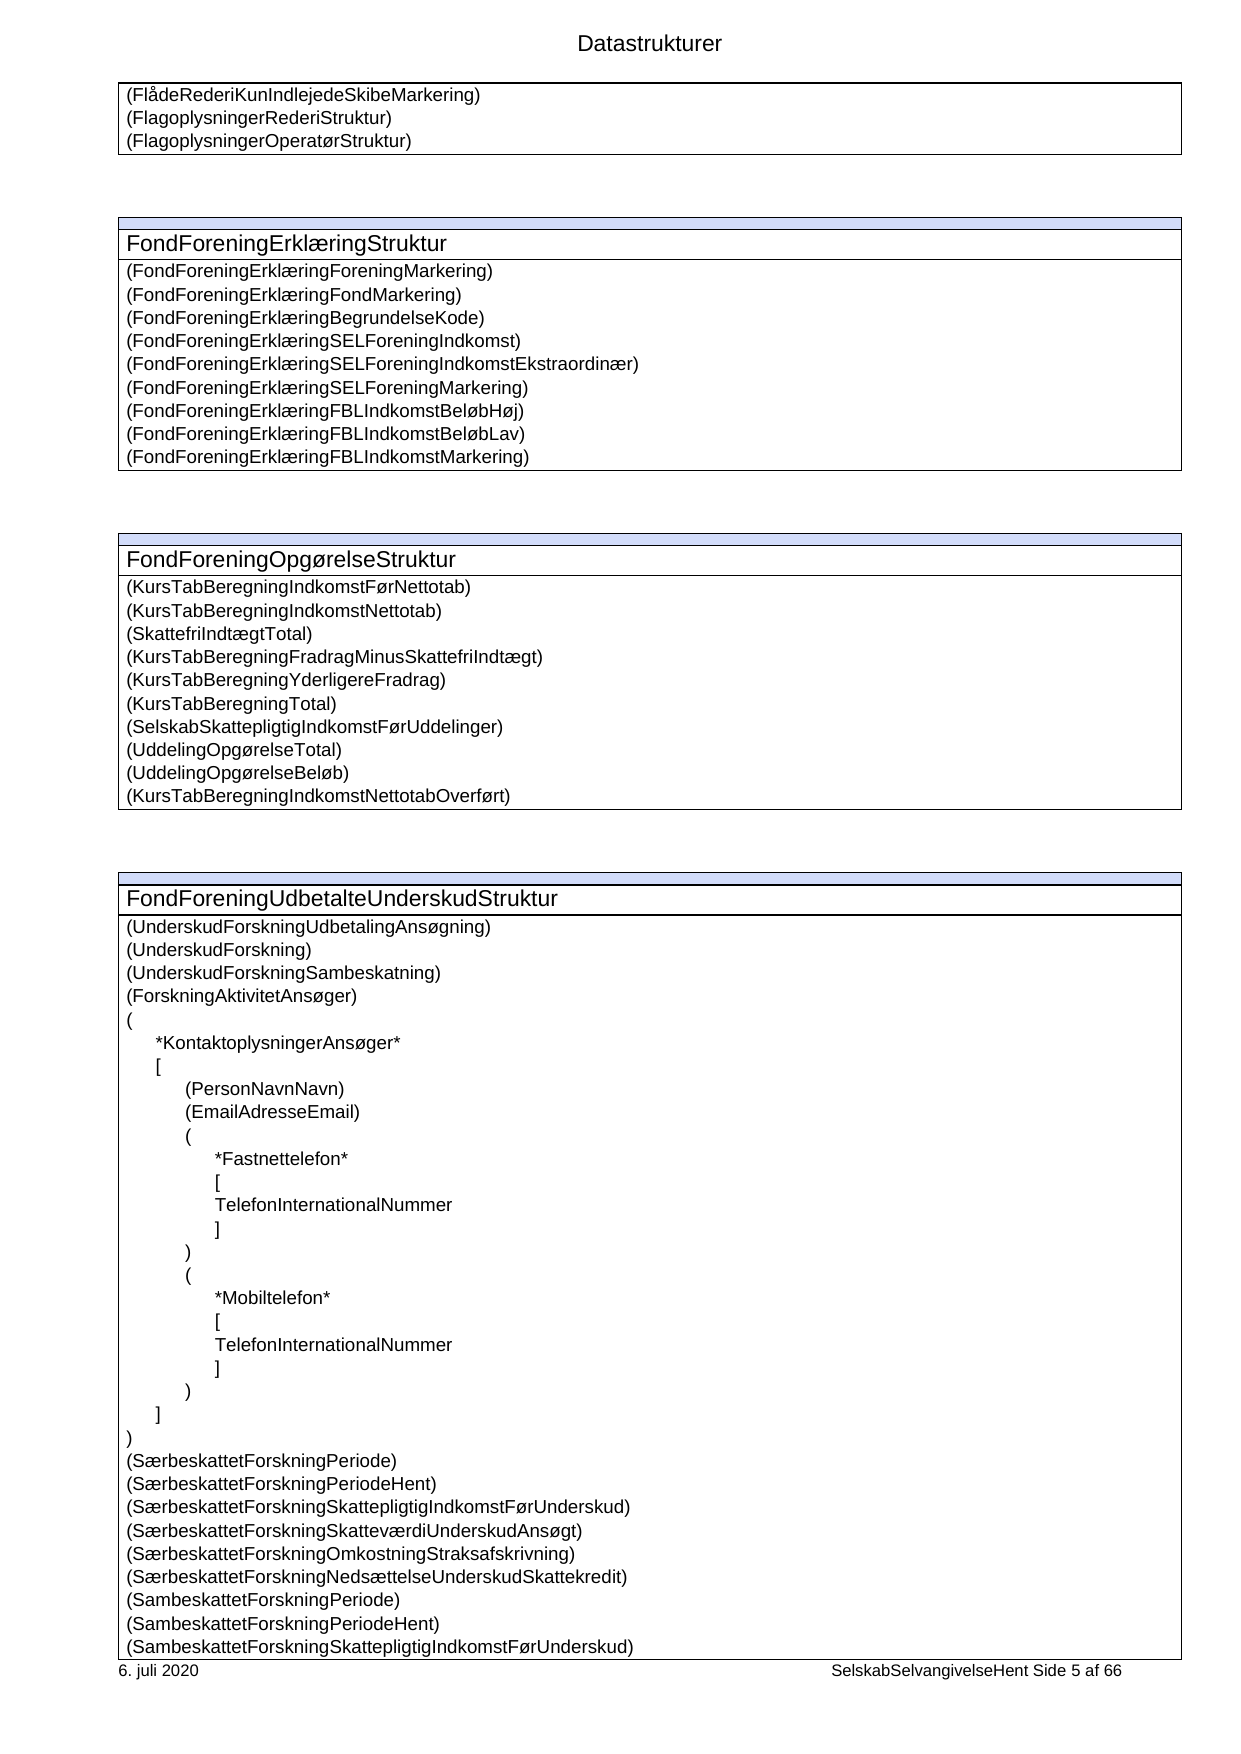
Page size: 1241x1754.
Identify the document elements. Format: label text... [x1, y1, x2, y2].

table_cell (KursTabBeregningIndkomstFørNettotab) (KursTabBeregningIndkomstNettotab) (SkattefriIndtægtTotal) (KursTabBeregningFradragMinusSkattefriIndtægt) (KursTabBeregningYderligereFradrag) (KursTabBeregningTotal) (SelskabSkattepligtigIndkomstFørUddelinger) (UddelingOpgørelseTotal) (UddelingOpgørelseBeløb) (KursTabBeregningIndkomstNettotabOverført) [119, 576, 1181, 809]
table_cell (FlådeRederiKunIndlejedeSkibeMarkering) (FlagoplysningerRederiStruktur) (FlagoplysningerOperatørStruktur) [119, 84, 1181, 154]
table_cell FondForeningUdbetalteUnderskudStruktur [119, 886, 1181, 914]
table_cell (FondForeningErklæringForeningMarkering) (FondForeningErklæringFondMarkering) (FondForeningErklæringBegrundelseKode) (FondForeningErklæringSELForeningIndkomst) (FondForeningErklæringSELForeningIndkomstEkstraordinær) (FondForeningErklæringSELForeningMarkering) (FondForeningErklæringFBLIndkomstBeløbHøj) (FondForeningErklæringFBLIndkomstBeløbLav) (FondForeningErklæringFBLIndkomstMarkering) [119, 260, 1181, 470]
table_header [119, 534, 1181, 545]
table_cell FondForeningOpgørelseStruktur [119, 546, 1181, 575]
table_header [119, 873, 1181, 884]
table_header [119, 218, 1181, 229]
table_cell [119, 916, 1181, 1659]
table_cell FondForeningErklæringStruktur [119, 230, 1181, 259]
